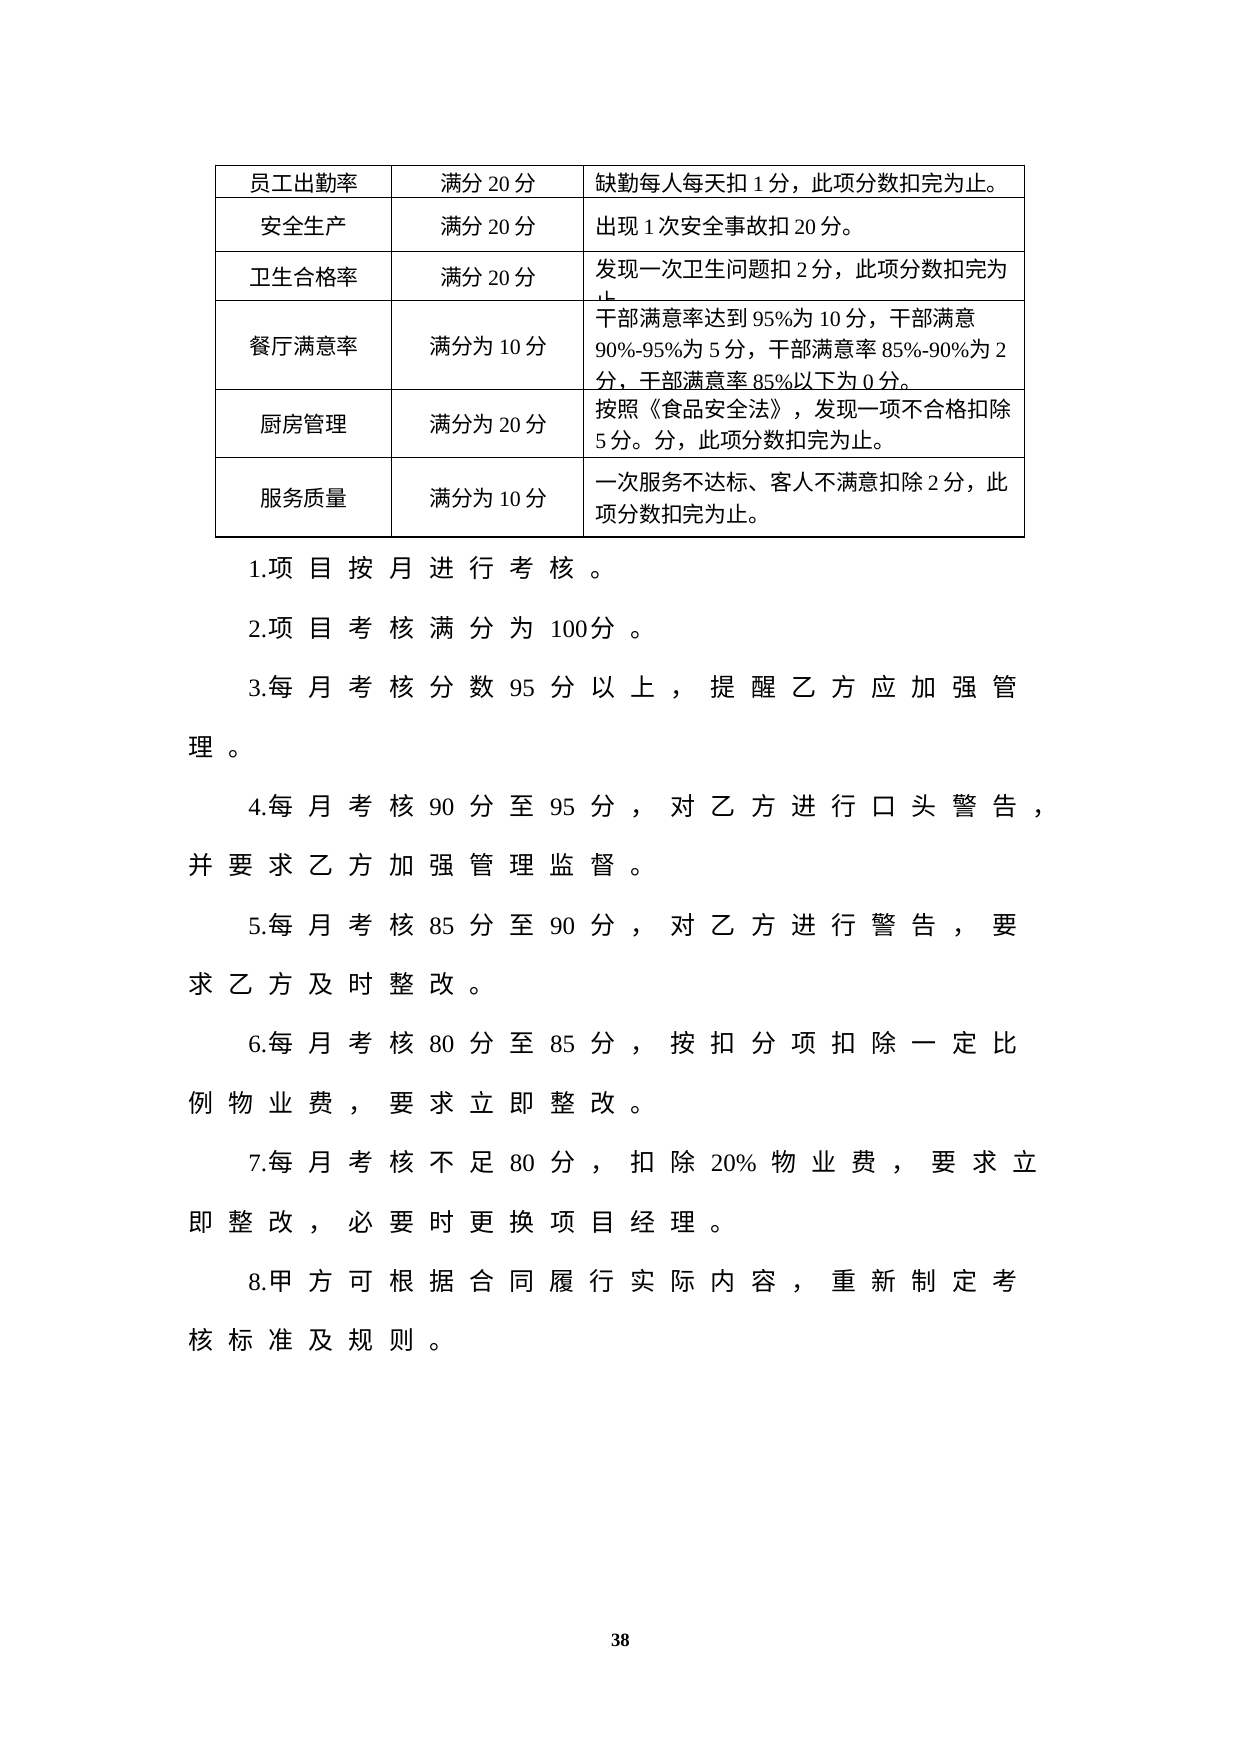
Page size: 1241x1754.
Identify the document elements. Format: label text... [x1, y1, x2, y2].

text 5.每月考核85分至90分，对乙方进行警告，要求乙方及时整改。 [188, 894, 1052, 1012]
table_cell 缺勤每人每天扣1分，此项分数扣完为止。 [584, 166, 1024, 197]
table_cell 满分为10分 [392, 458, 583, 536]
table_cell 发现一次卫生问题扣2分，此项分数扣完为止。 [584, 252, 1024, 300]
table_cell 满分20分 [392, 166, 583, 197]
table_cell 满分为10分 [392, 301, 583, 389]
text 6.每月考核80分至85分，按扣分项扣除一定比例物业费，要求立即整改。 [188, 1012, 1052, 1131]
table_cell 员工出勤率 [216, 166, 391, 197]
table_cell 按照《食品安全法》，发现一项不合格扣除5分。分，此项分数扣完为止。 [584, 390, 1024, 457]
table_cell 干部满意率达到95%为10分，干部满意90%-95%为5分，干部满意率85%-90%为2分，干部满意率85%以下为0分。 [584, 301, 1024, 389]
text 3.每月考核分数95分以上，提醒乙方应加强管理。 [188, 656, 1052, 775]
table_cell 安全生产 [216, 198, 391, 251]
table_cell 餐厅满意率 [216, 301, 391, 389]
text 4.每月考核90分至95分，对乙方进行口头警告，并要求乙方加强管理监督。 [188, 775, 1052, 894]
table_cell 服务质量 [216, 458, 391, 536]
text 8.甲方可根据合同履行实际内容，重新制定考核标准及规则。 [188, 1250, 1052, 1369]
table_cell 满分20分 [392, 252, 583, 300]
text 2.项目考核满分为100分。 [188, 597, 1052, 656]
table_cell 一次服务不达标、客人不满意扣除2分，此项分数扣完为止。 [584, 458, 1024, 536]
table_cell 满分20分 [392, 198, 583, 251]
table_cell 出现1次安全事故扣20分。 [584, 198, 1024, 251]
text 7.每月考核不足80分，扣除20%物业费，要求立即整改，必要时更换项目经理。 [188, 1131, 1052, 1250]
table_cell 满分为20分 [392, 390, 583, 457]
text 1.项目按月进行考核。 [188, 537, 1052, 597]
table_cell 卫生合格率 [216, 252, 391, 300]
table_cell 厨房管理 [216, 390, 391, 457]
